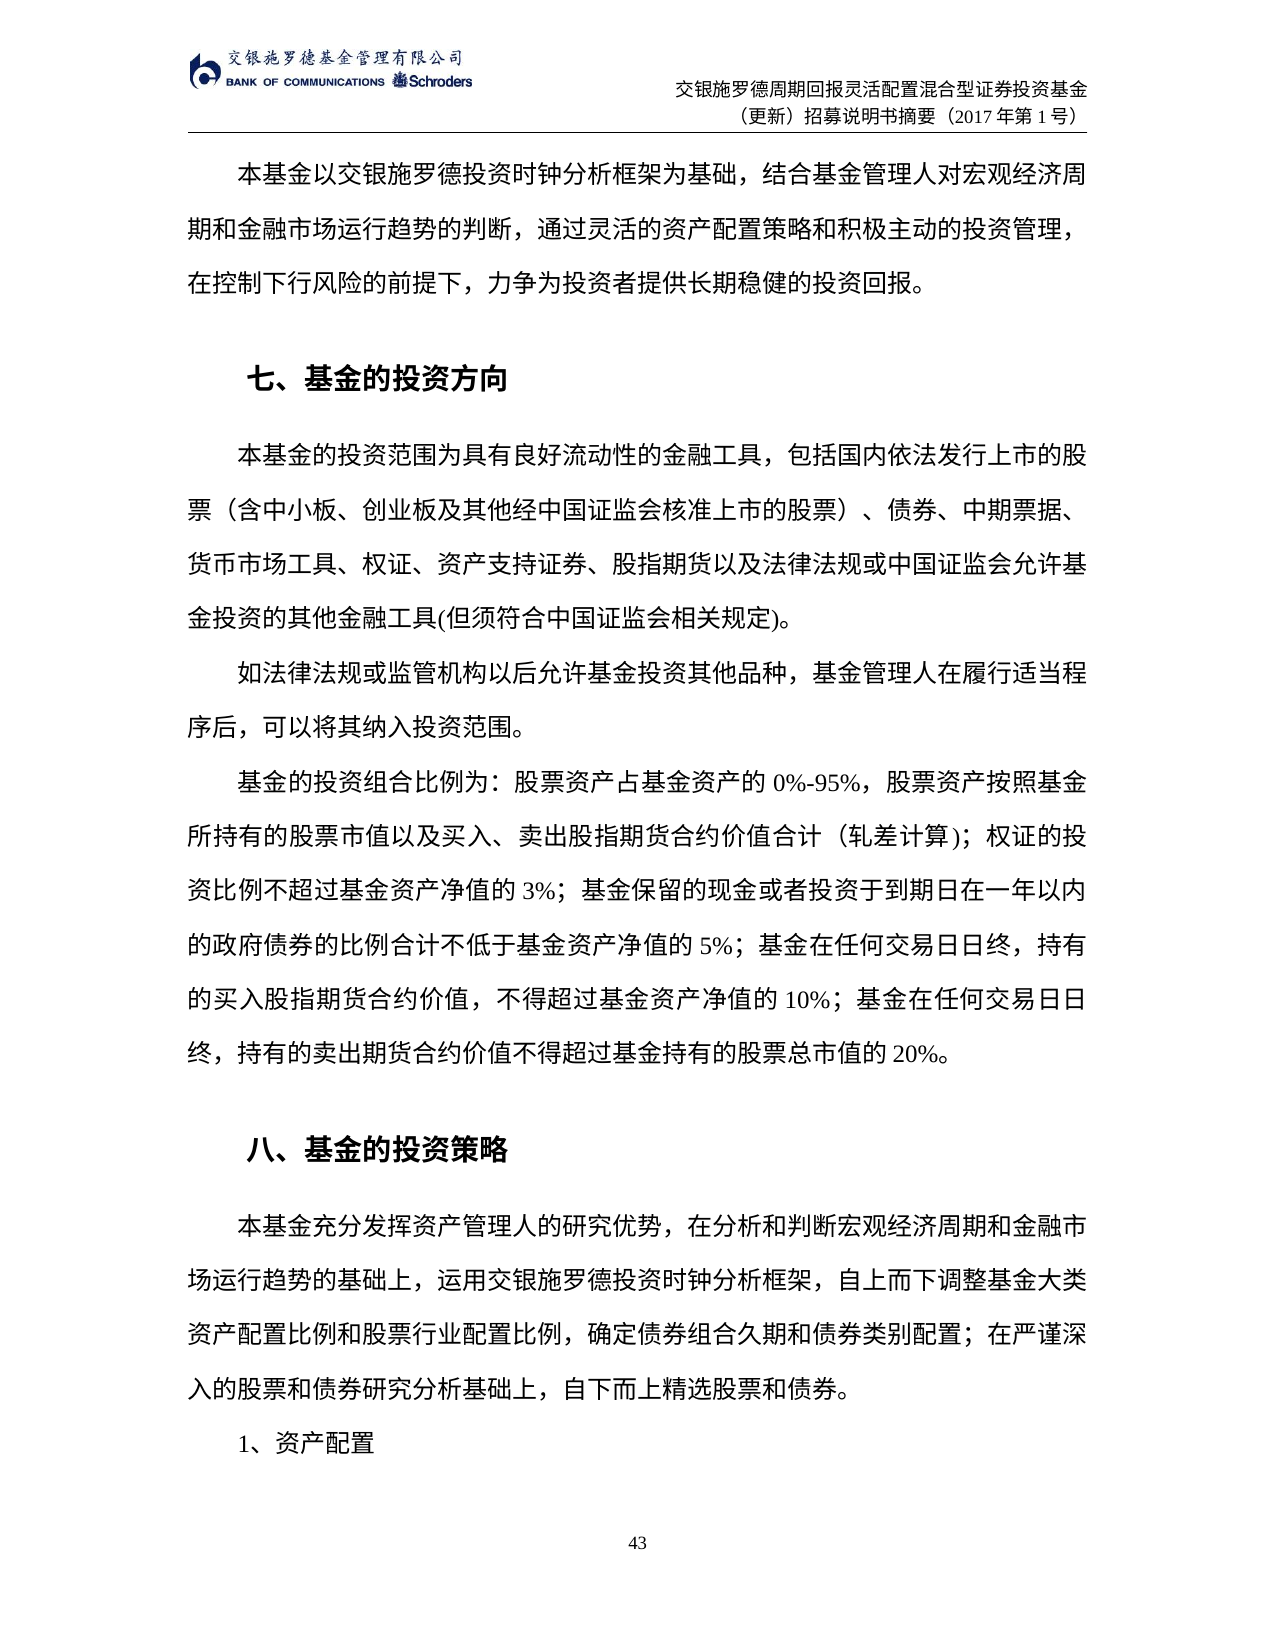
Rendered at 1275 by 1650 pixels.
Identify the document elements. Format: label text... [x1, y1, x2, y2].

picture [190, 49, 472, 89]
text 1、资产配置 [187, 1424, 1087, 1460]
text 本基金充分发挥资产管理人的研究优势，在分析和判断宏观经济周期和金融市场运行趋势的基础上，运用交银施罗德投资时钟分析框架，自上而下调整基金大类资产配置比例和股票行业配置比例，确定债券组合久期和债券类别配置；在严谨深入的股票和债券研究分析基础上，自下而上精选股票和债券。 [187, 1206, 1087, 1406]
text 七、基金的投资方向 [187, 347, 1106, 407]
text 如法律法规或监管机构以后允许基金投资其他品种，基金管理人在履行适当程序后，可以将其纳入投资范围。 [187, 653, 1087, 744]
text 本基金的投资范围为具有良好流动性的金融工具，包括国内依法发行上市的股票（含中小板、创业板及其他经中国证监会核准上市的股票）、债券、中期票据、货币市场工具、权证、资产支持证券、股指期货以及法律法规或中国证监会允许基金投资的其他金融工具(但须符合中国证监会相关规定)。 [187, 436, 1087, 635]
text 本基金以交银施罗德投资时钟分析框架为基础，结合基金管理人对宏观经济周期和金融市场运行趋势的判断，通过灵活的资产配置策略和积极主动的投资管理，在控制下行风险的前提下，力争为投资者提供长期稳健的投资回报。 [187, 155, 1087, 300]
text 基金的投资组合比例为：股票资产占基金资产的0%-95%，股票资产按照基金所持有的股票市值以及买入、卖出股指期货合约价值合计（轧差计算)；权证的投资比例不超过基金资产净值的3%；基金保留的现金或者投资于到期日在一年以内的政府债券的比例合计不低于基金资产净值的5%；基金在任何交易日日终，持有的买入股指期货合约价值，不得超过基金资产净值的10%；基金在任何交易日日终，持有的卖出期货合约价值不得超过基金持有的股票总市值的20%。 [187, 762, 1087, 1070]
text 八、基金的投资策略 [187, 1117, 1106, 1177]
